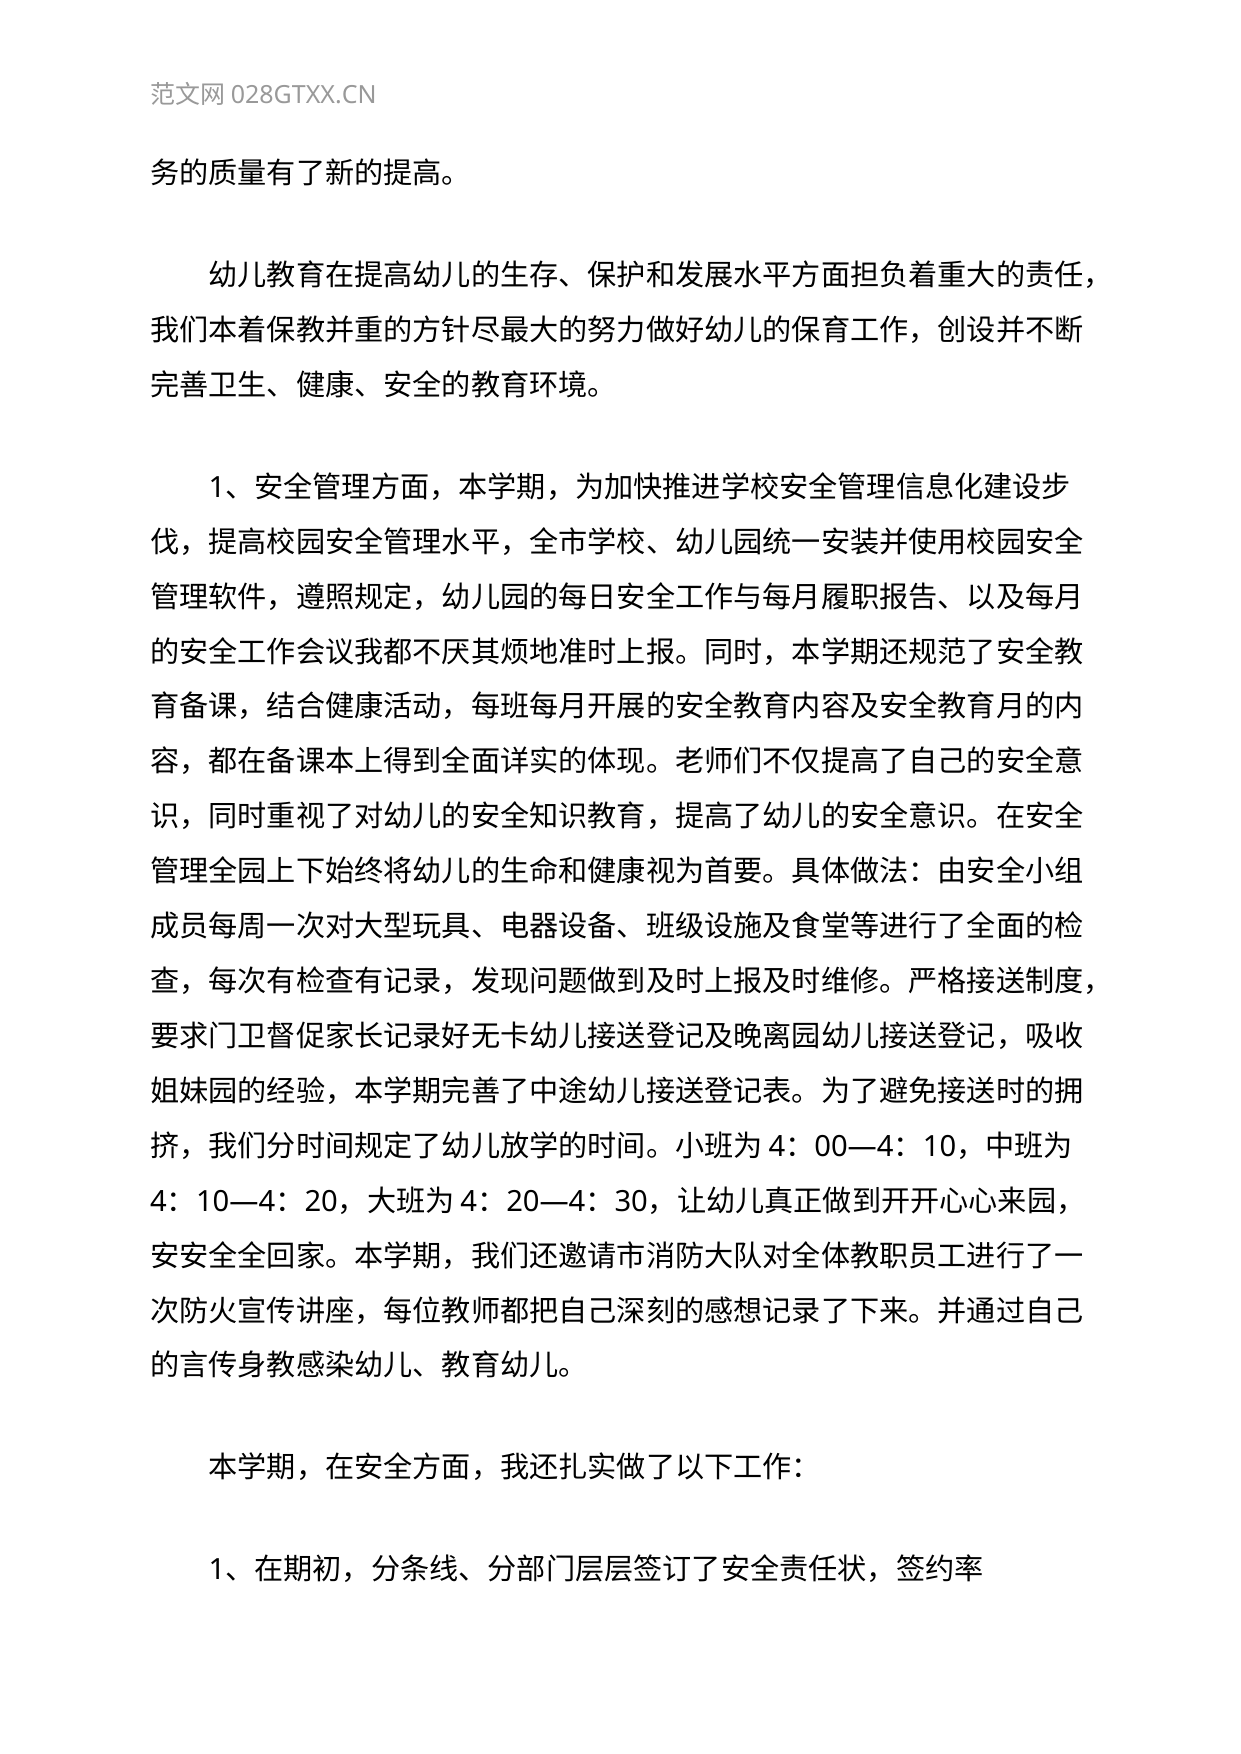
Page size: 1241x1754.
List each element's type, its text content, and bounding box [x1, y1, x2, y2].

text 幼儿教育在提高幼儿的生存、保护和发展水平方面担负着重大的责任，我们本着保教并重的方针尽最大的努力做好幼儿的保育工作，创设并不断完善卫生、健康、安全的教育环境。 [150, 252, 1090, 404]
text 1、安全管理方面，本学期，为加快推进学校安全管理信息化建设步伐，提高校园安全管理水平，全市学校、幼儿园统一安装并使用校园安全管理软件，遵照规定，幼儿园的每日安全工作与每月履职报告、以及每月的安全工作会议我都不厌其烦地准时上报。同时，本学期还规范了安全教育备课，结合健康活动，每班每月开展的安全教育内容及安全教育月的内容，都在备课本上得到全面详实的体现。老师们不仅提高了自己的安全意识，同时重视了对幼儿的安全知识教育，提高了幼儿的安全意识。在安全管理全园上下始终将幼儿的生命和健康视为首要。具体做法：由安全小组成员每周一次对大型玩具、电器设备、班级设施及食堂等进行了全面的检查，每次有检查有记录，发现问题做到及时上报及时维修。严格接送制度，要求门卫督促家长记录好无卡幼儿接送登记及晚离园幼儿接送登记，吸收姐妹园的经验，本学期完善了中途幼儿接送登记表。为了避免接送时的拥挤，我们分时间规定了幼儿放学的时间。小班为4：00—4：10，中班为4：10—4：20，大班为4：20—4：30，让幼儿真正做到开开心心来园，安安全全回家。本学期，我们还邀请市消防大队对全体教职员工进行了一次防火宣传讲座，每位教师都把自己深刻的感想记录了下来。并通过自己的言传身教感染幼儿、教育幼儿。 [150, 463, 1090, 1384]
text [150, 1546, 1090, 1588]
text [150, 150, 1090, 192]
text 本学期，在安全方面，我还扎实做了以下工作： [150, 1444, 1090, 1486]
